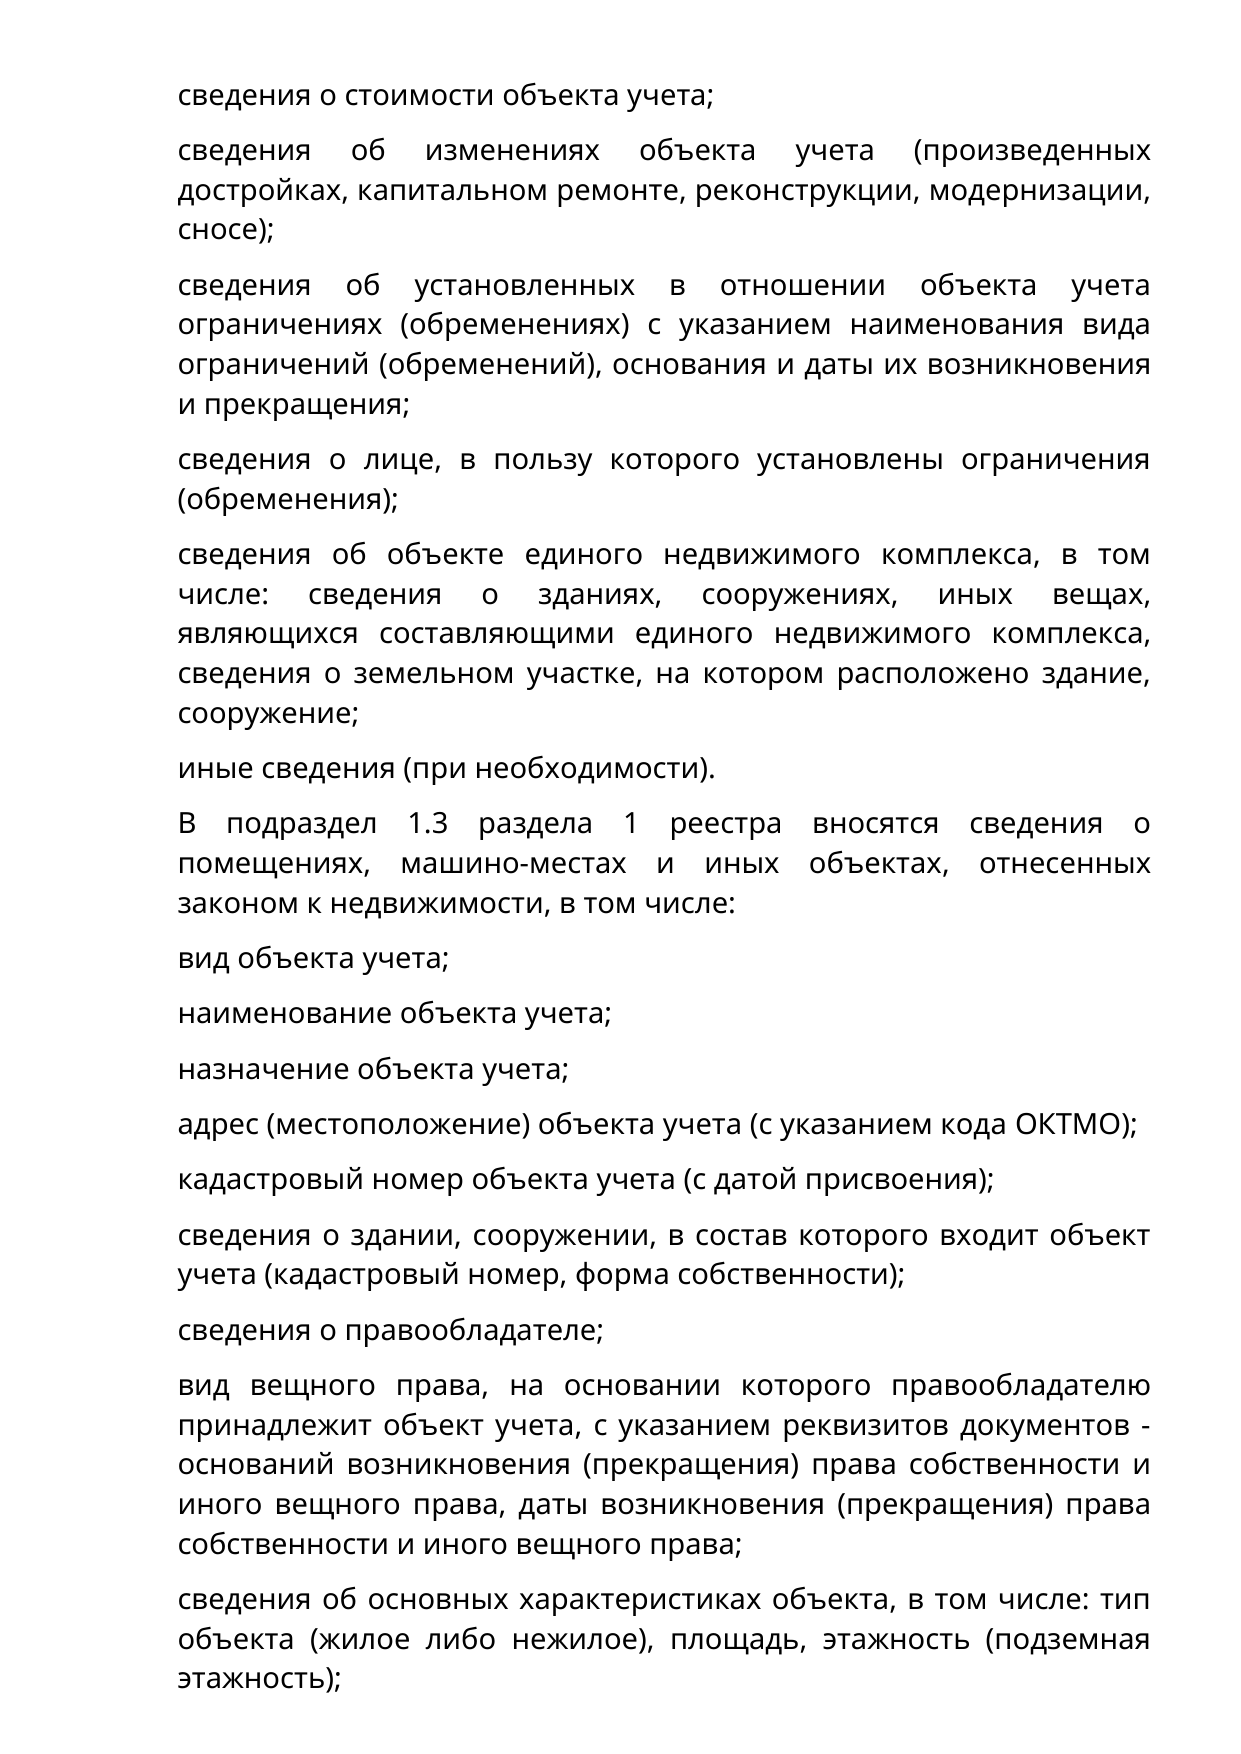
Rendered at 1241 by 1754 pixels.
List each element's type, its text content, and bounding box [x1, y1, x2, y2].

text наименование объекта учета; [177, 993, 1152, 1032]
text кадастровый номер объекта учета (с датой присвоения); [177, 1158, 1152, 1198]
text иные сведения (при необходимости). [177, 747, 1152, 787]
text адрес (местоположение) объекта учета (с указанием кода ОКТМО); [177, 1103, 1152, 1143]
text сведения о здании, сооружении, в состав которого входит объект учета (кадастровый номер, форма собственности); [177, 1214, 1152, 1293]
text В подраздел 1.3 раздела 1 реестра вносятся сведения о помещениях, машино-местах и иных объектах, отнесенных законом к недвижимости, в том числе: [177, 803, 1152, 922]
text сведения о правообладателе; [177, 1309, 1152, 1348]
text сведения об объекте единого недвижимого комплекса, в том числе: сведения о зданиях, сооружениях, иных вещах, являющихся составляющими единого недвижимого комплекса, сведения о земельном участке, на котором расположено здание, сооружение; [177, 533, 1152, 732]
text вид объекта учета; [177, 937, 1152, 977]
text сведения об изменениях объекта учета (произведенных достройках, капитальном ремонте, реконструкции, модернизации, сносе); [177, 129, 1152, 248]
text сведения об установленных в отношении объекта учета ограничениях (обременениях) с указанием наименования вида ограничений (обременений), основания и даты их возникновения и прекращения; [177, 264, 1152, 423]
text вид вещного права, на основании которого правообладателю принадлежит объект учета, с указанием реквизитов документов - оснований возникновения (прекращения) права собственности и иного вещного права, даты возникновения (прекращения) права собственности и иного вещного права; [177, 1364, 1152, 1563]
text назначение объекта учета; [177, 1048, 1152, 1088]
text сведения о лице, в пользу которого установлены ограничения (обременения); [177, 438, 1152, 518]
text сведения об основных характеристиках объекта, в том числе: тип объекта (жилое либо нежилое), площадь, этажность (подземная этажность); [177, 1578, 1152, 1697]
text сведения о стоимости объекта учета; [177, 74, 1152, 113]
